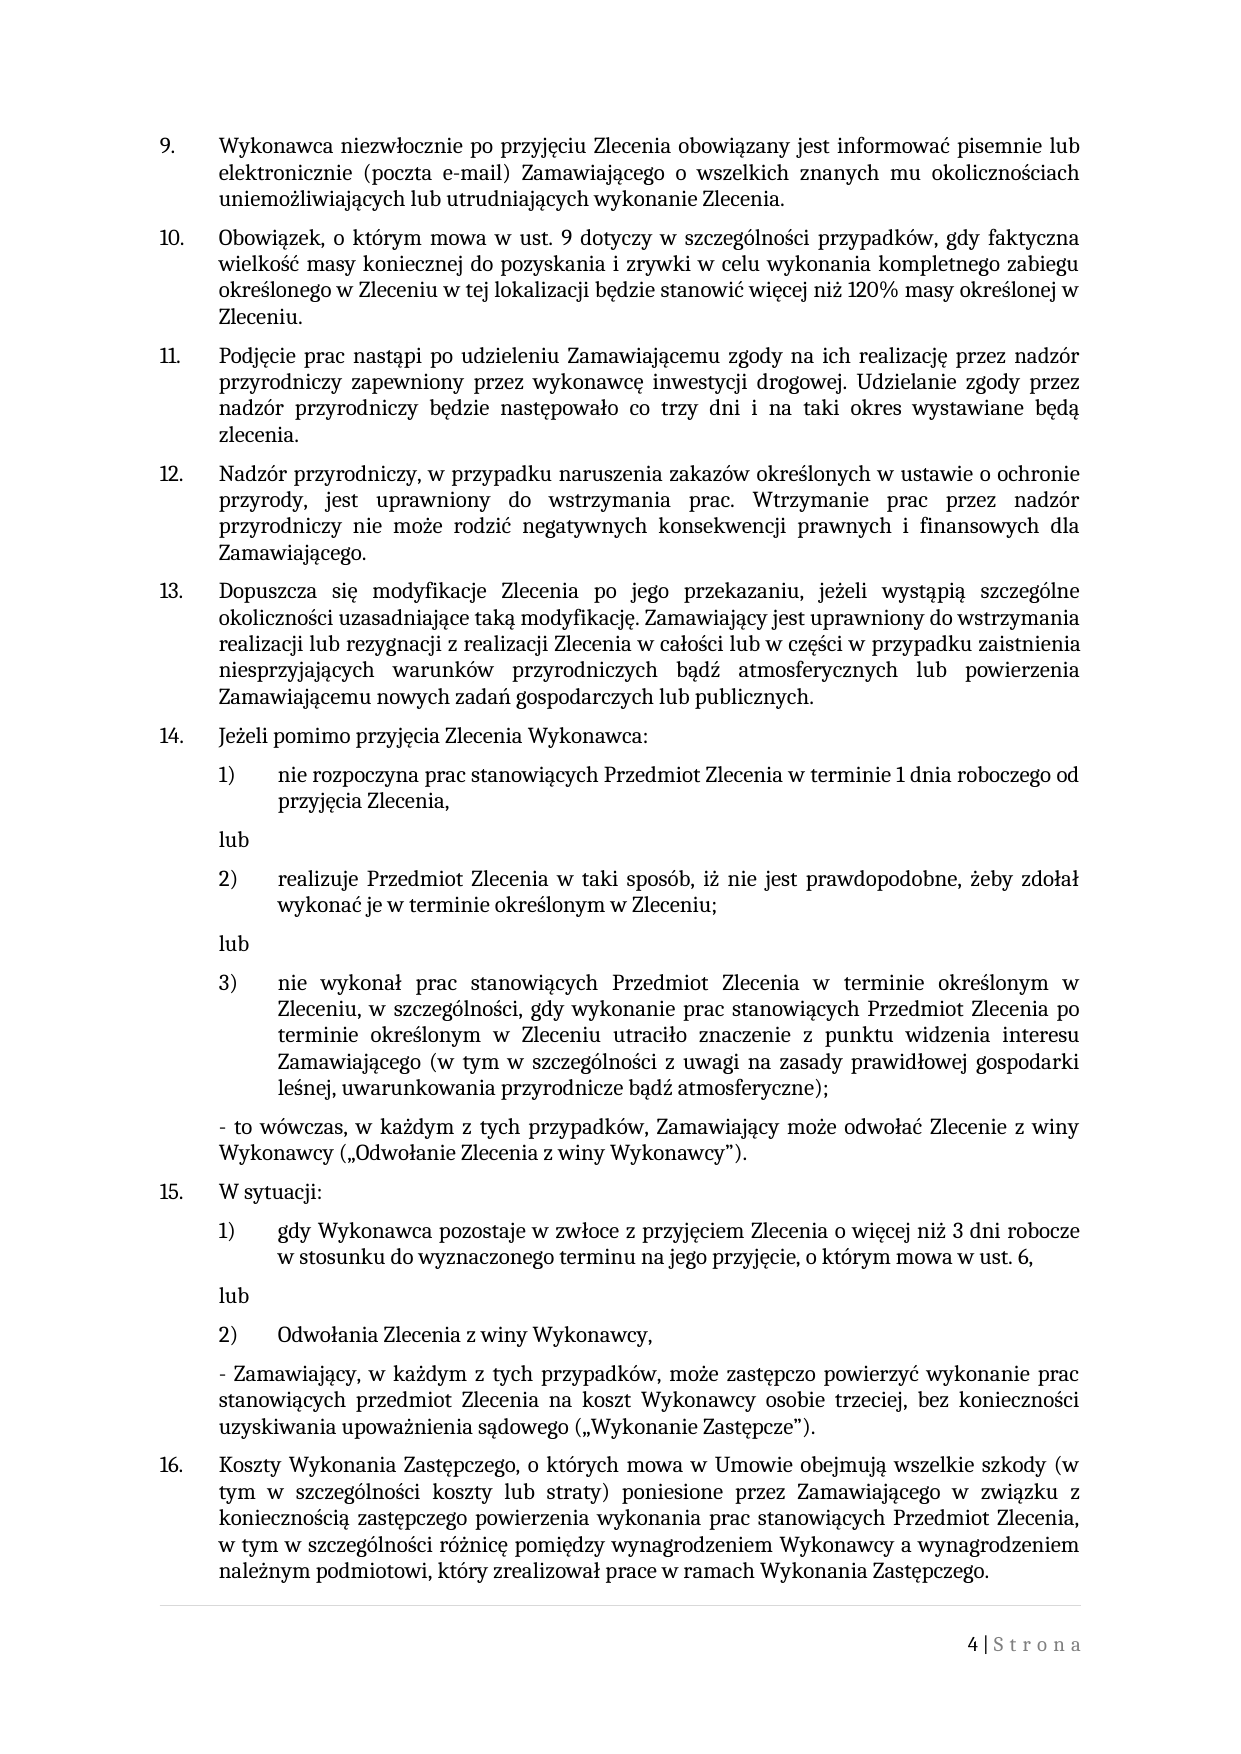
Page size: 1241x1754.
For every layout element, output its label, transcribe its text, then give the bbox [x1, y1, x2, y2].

text lub [218, 827, 1081, 853]
list nie wykonał prac stanowiących Przedmiot Zlecenia w terminie określonym w Zleceniu, w szczególności, gdy wykonanie prac stanowiących Przedmiot Zlecenia po terminie określonym w Zleceniu utraciło znaczenie z punktu widzenia interesu Zamawiającego (w tym w szczególności z uwagi na zasady prawidłowej gospodarki leśnej, uwarunkowania przyrodnicze bądź atmosferyczne); [218, 969, 1081, 1101]
list Dopuszcza się modyfikacje Zlecenia po jego przekazaniu, jeżeli wystąpią szczególne okoliczności uzasadniające taką modyfikację. Zamawiający jest uprawniony do wstrzymania realizacji lub rezygnacji z realizacji Zlecenia w całości lub w części w przypadku zaistnienia niesprzyjających warunków przyrodniczych bądź atmosferycznych lub powierzenia Zamawiającemu nowych zadań gospodarczych lub publicznych. [159, 578, 1081, 710]
text lub [218, 1283, 1081, 1309]
text 2) Odwołania Zlecenia z winy Wykonawcy, [218, 1322, 1081, 1348]
list Nadzór przyrodniczy, w przypadku naruszenia zakazów określonych w ustawie o ochronie przyrody, jest uprawniony do wstrzymania prac. Wtrzymanie prac przez nadzór przyrodniczy nie może rodzić negatywnych konsekwencji prawnych i finansowych dla Zamawiającego. [159, 460, 1081, 566]
list Obowiązek, o którym mowa w ust. 9 dotyczy w szczególności przypadków, gdy faktyczna wielkość masy koniecznej do pozyskania i zrywki w celu wykonania kompletnego zabiegu określonego w Zleceniu w tej lokalizacji będzie stanowić więcej niż 120% masy określonej w Zleceniu. [159, 224, 1081, 330]
list nie rozpoczyna prac stanowiących Przedmiot Zlecenia w terminie 1 dnia roboczego od przyjęcia Zlecenia, [218, 761, 1081, 814]
list Jeżeli pomimo przyjęcia Zlecenia Wykonawca: [159, 722, 1081, 749]
text - Zamawiający, w każdym z tych przypadków, może zastępczo powierzyć wykonanie prac stanowiących przedmiot Zlecenia na koszt Wykonawcy osobie trzeciej, bez konieczności uzyskiwania upoważnienia sądowego („Wykonanie Zastępcze”). [218, 1361, 1081, 1440]
list realizuje Przedmiot Zlecenia w taki sposób, iż nie jest prawdopodobne, żeby zdołał wykonać je w terminie określonym w Zleceniu; [218, 865, 1081, 918]
text lub [218, 931, 1081, 957]
text 16. Koszty Wykonania Zastępczego, o których mowa w Umowie obejmują wszelkie szkody (w tym w szczególności koszty lub straty) poniesione przez Zamawiającego w związku z koniecznością zastępczego powierzenia wykonania prac stanowiących Przedmiot Zlecenia, w tym w szczególności różnicę pomiędzy wynagrodzeniem Wykonawcy a wynagrodzeniem należnym podmiotowi, który zrealizował prace w ramach Wykonania Zastępczego. [159, 1452, 1081, 1584]
list Podjęcie prac nastąpi po udzieleniu Zamawiającemu zgody na ich realizację przez nadzór przyrodniczy zapewniony przez wykonawcę inwestycji drogowej. Udzielanie zgody przez nadzór przyrodniczy będzie następowało co trzy dni i na taki okres wystawiane będą zlecenia. [159, 342, 1081, 448]
text - to wówczas, w każdym z tych przypadków, Zamawiający może odwołać Zlecenie z winy Wykonawcy („Odwołanie Zlecenia z winy Wykonawcy”). [218, 1114, 1081, 1166]
list Wykonawca niezwłocznie po przyjęciu Zlecenia obowiązany jest informować pisemnie lub elektronicznie (poczta e-mail) Zamawiającego o wszelkich znanych mu okolicznościach uniemożliwiających lub utrudniających wykonanie Zlecenia. [159, 133, 1081, 212]
text 1) gdy Wykonawca pozostaje w zwłoce z przyjęciem Zlecenia o więcej niż 3 dni robocze w stosunku do wyznaczonego terminu na jego przyjęcie, o którym mowa w ust. 6, [218, 1218, 1081, 1271]
list W sytuacji: [159, 1179, 1081, 1205]
